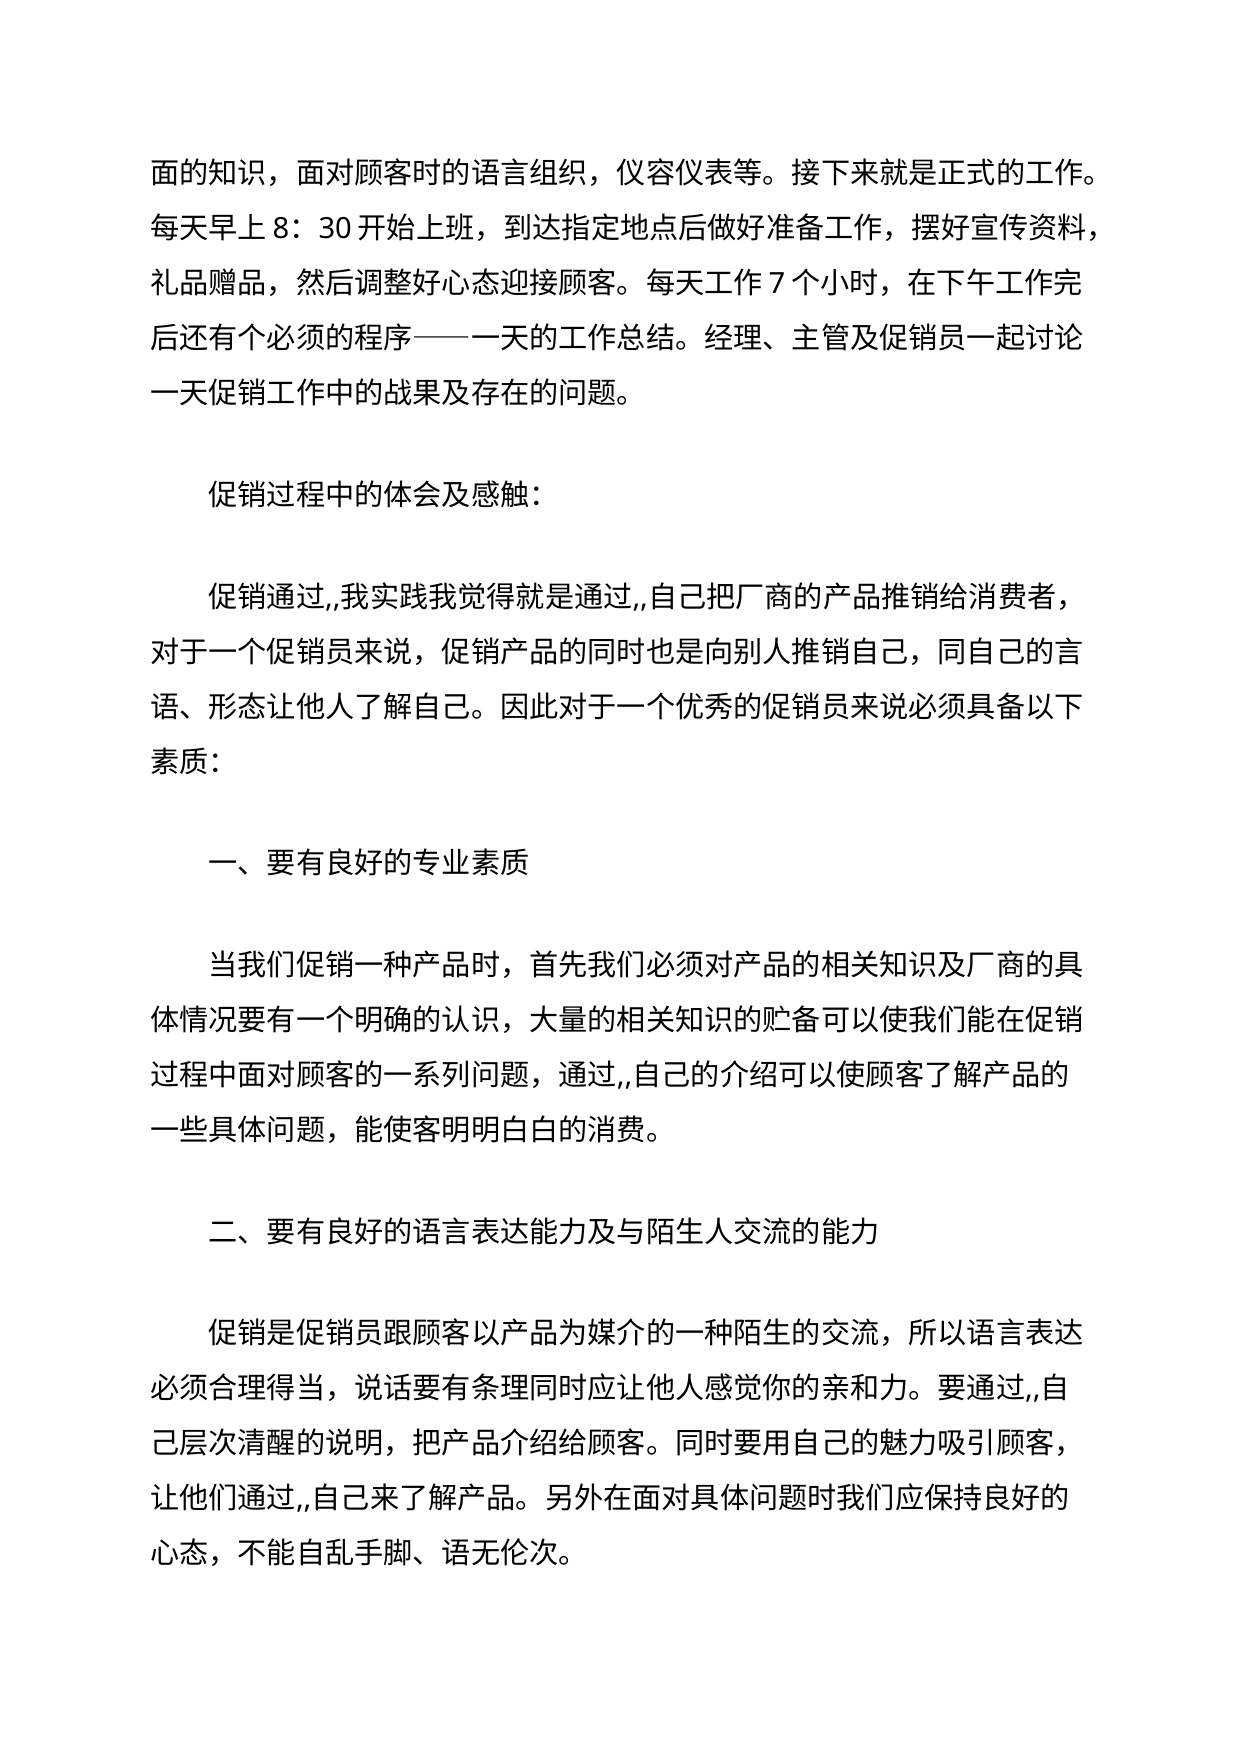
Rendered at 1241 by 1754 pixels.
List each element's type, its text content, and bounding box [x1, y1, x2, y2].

text 促销过程中的体会及感触： [150, 472, 1090, 514]
text 二、要有良好的语言表达能力及与陌生人交流的能力 [150, 1208, 1090, 1251]
text 促销是促销员跟顾客以产品为媒介的一种陌生的交流，所以语言表达必须合理得当，说话要有条理同时应让他人感觉你的亲和力。要通过,,自己层次清醒的说明，把产品介绍给顾客。同时要用自己的魅力吸引顾客，让他们通过,,自己来了解产品。另外在面对具体问题时我们应保持良好的心态，不能自乱手脚、语无伦次。 [150, 1310, 1090, 1572]
text 当我们促销一种产品时，首先我们必须对产品的相关知识及厂商的具体情况要有一个明确的认识，大量的相关知识的贮备可以使我们能在促销过程中面对顾客的一系列问题，通过,,自己的介绍可以使顾客了解产品的一些具体问题，能使客明明白白的消费。 [150, 942, 1090, 1149]
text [150, 150, 1090, 412]
text 促销通过,,我实践我觉得就是通过,,自己把厂商的产品推销给消费者，对于一个促销员来说，促销产品的同时也是向别人推销自己，同自己的言语、形态让他人了解自己。因此对于一个优秀的促销员来说必须具备以下素质： [150, 573, 1090, 780]
text 一、要有良好的专业素质 [150, 840, 1090, 882]
